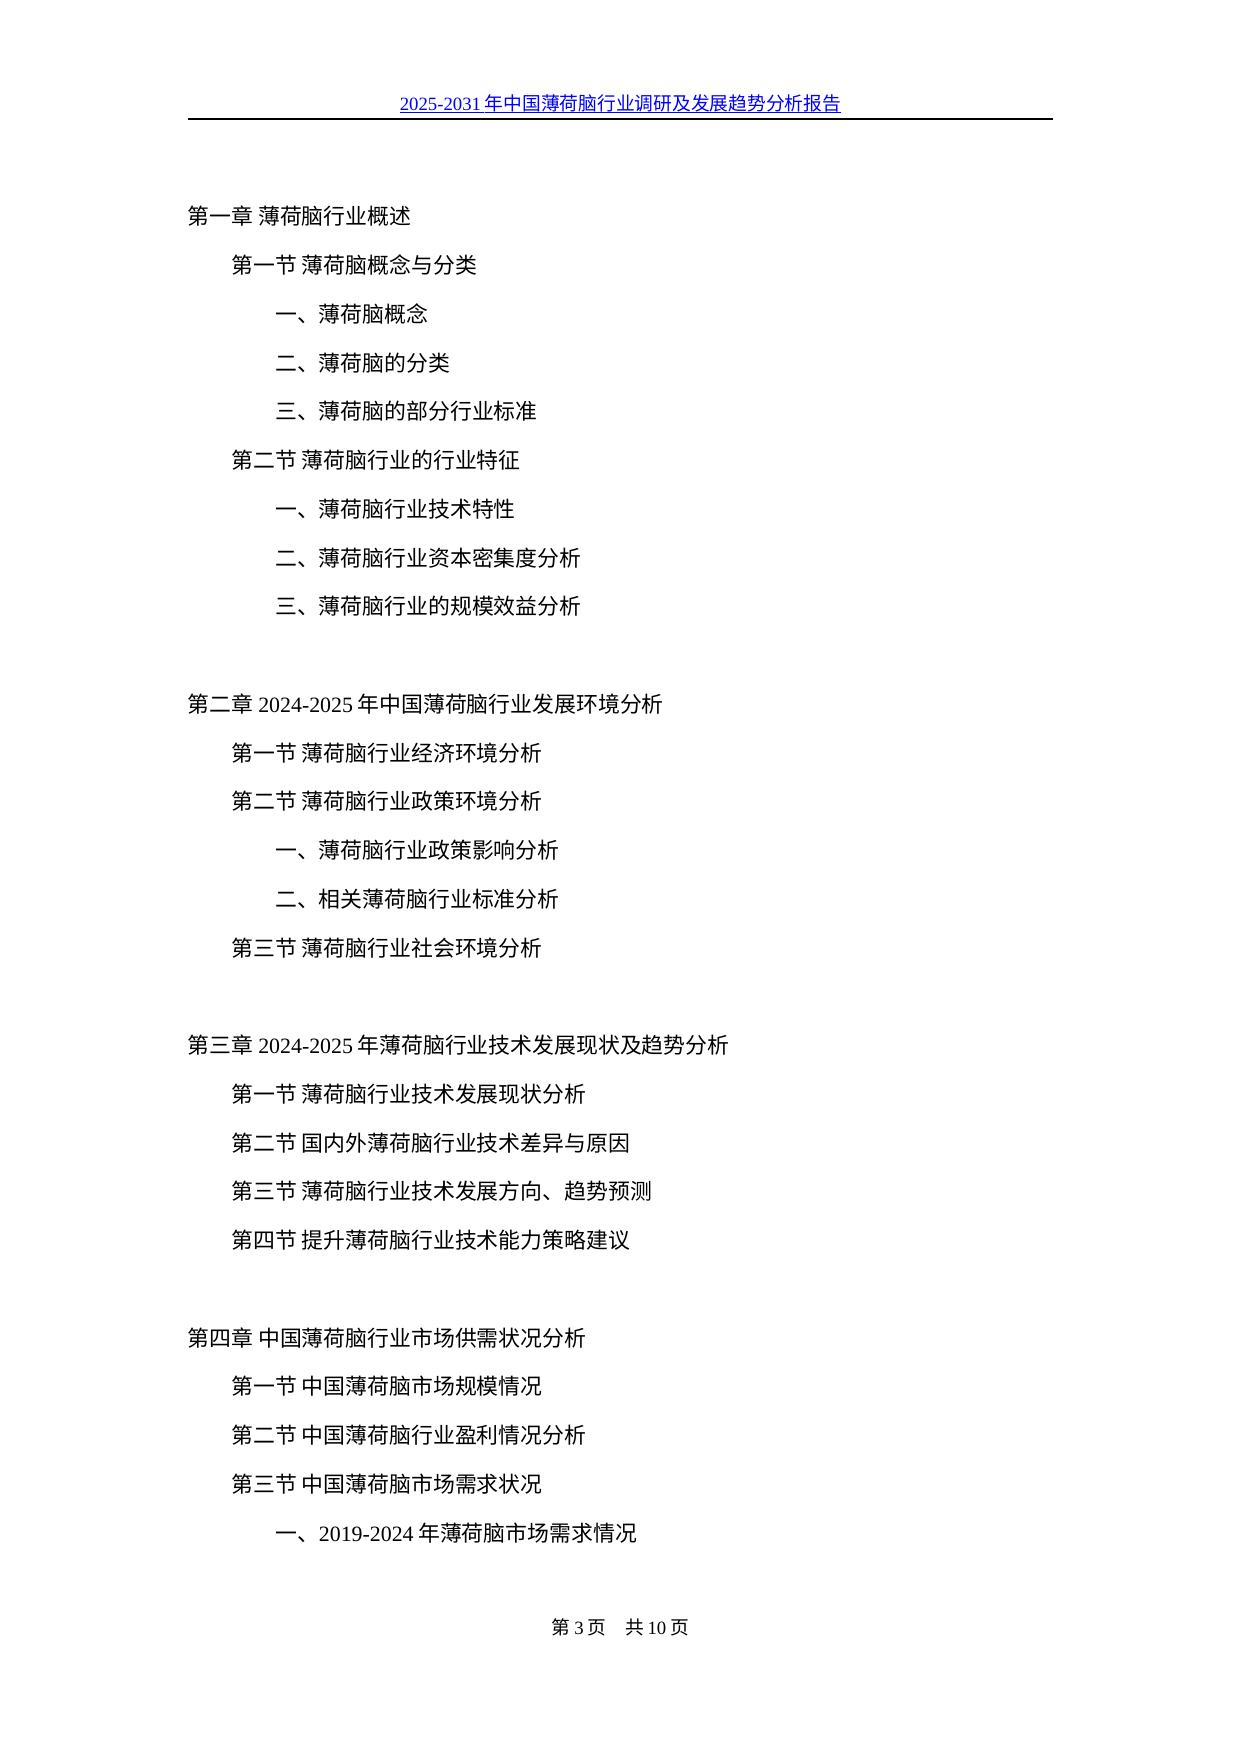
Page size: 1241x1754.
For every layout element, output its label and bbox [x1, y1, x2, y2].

text [187, 150, 1053, 1548]
